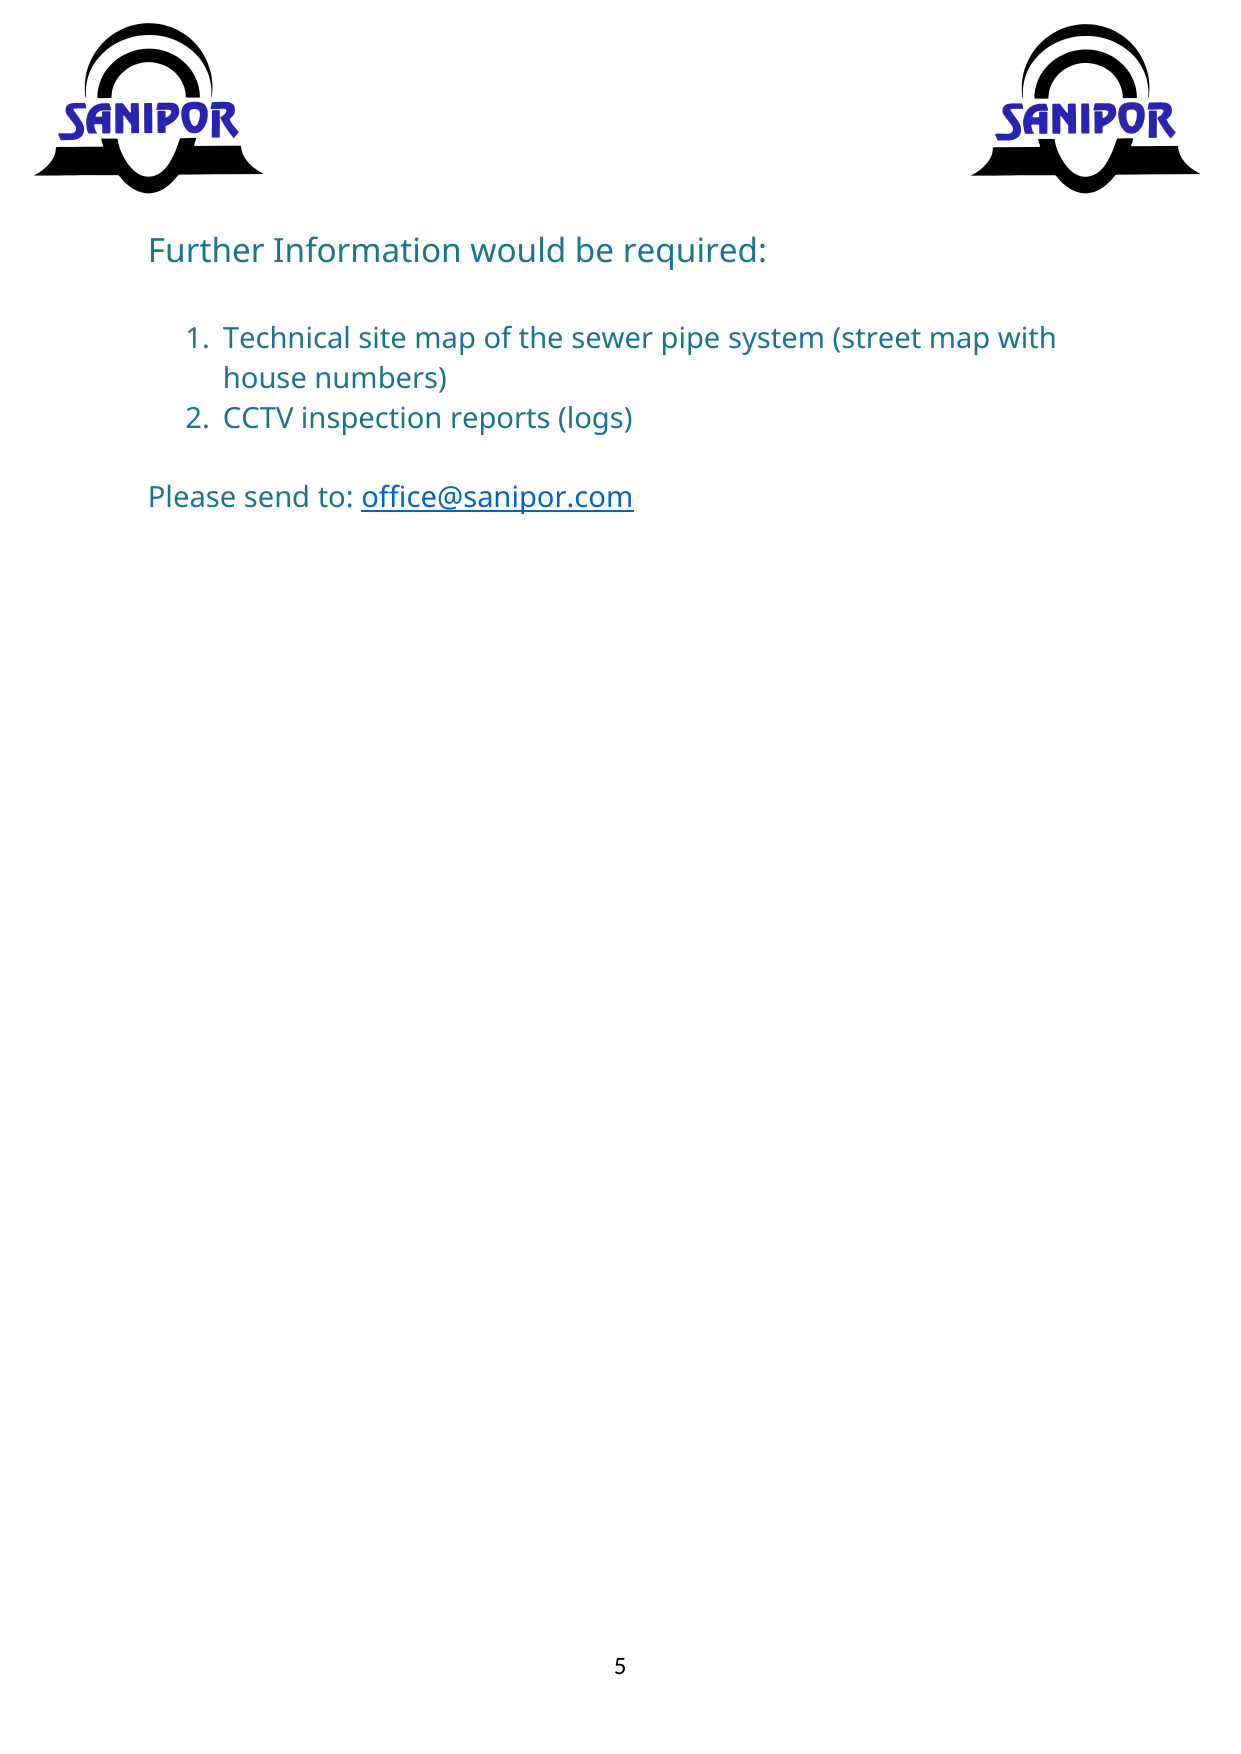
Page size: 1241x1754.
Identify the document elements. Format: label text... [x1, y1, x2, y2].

text Further Information would be required: [148, 227, 1093, 272]
list Technical site map of the sewer pipe system (street map with house numbers) [185, 318, 1093, 397]
text Please send to: office@sanipor.com [148, 477, 1093, 516]
list CCTV inspection reports (logs) [185, 397, 1093, 437]
